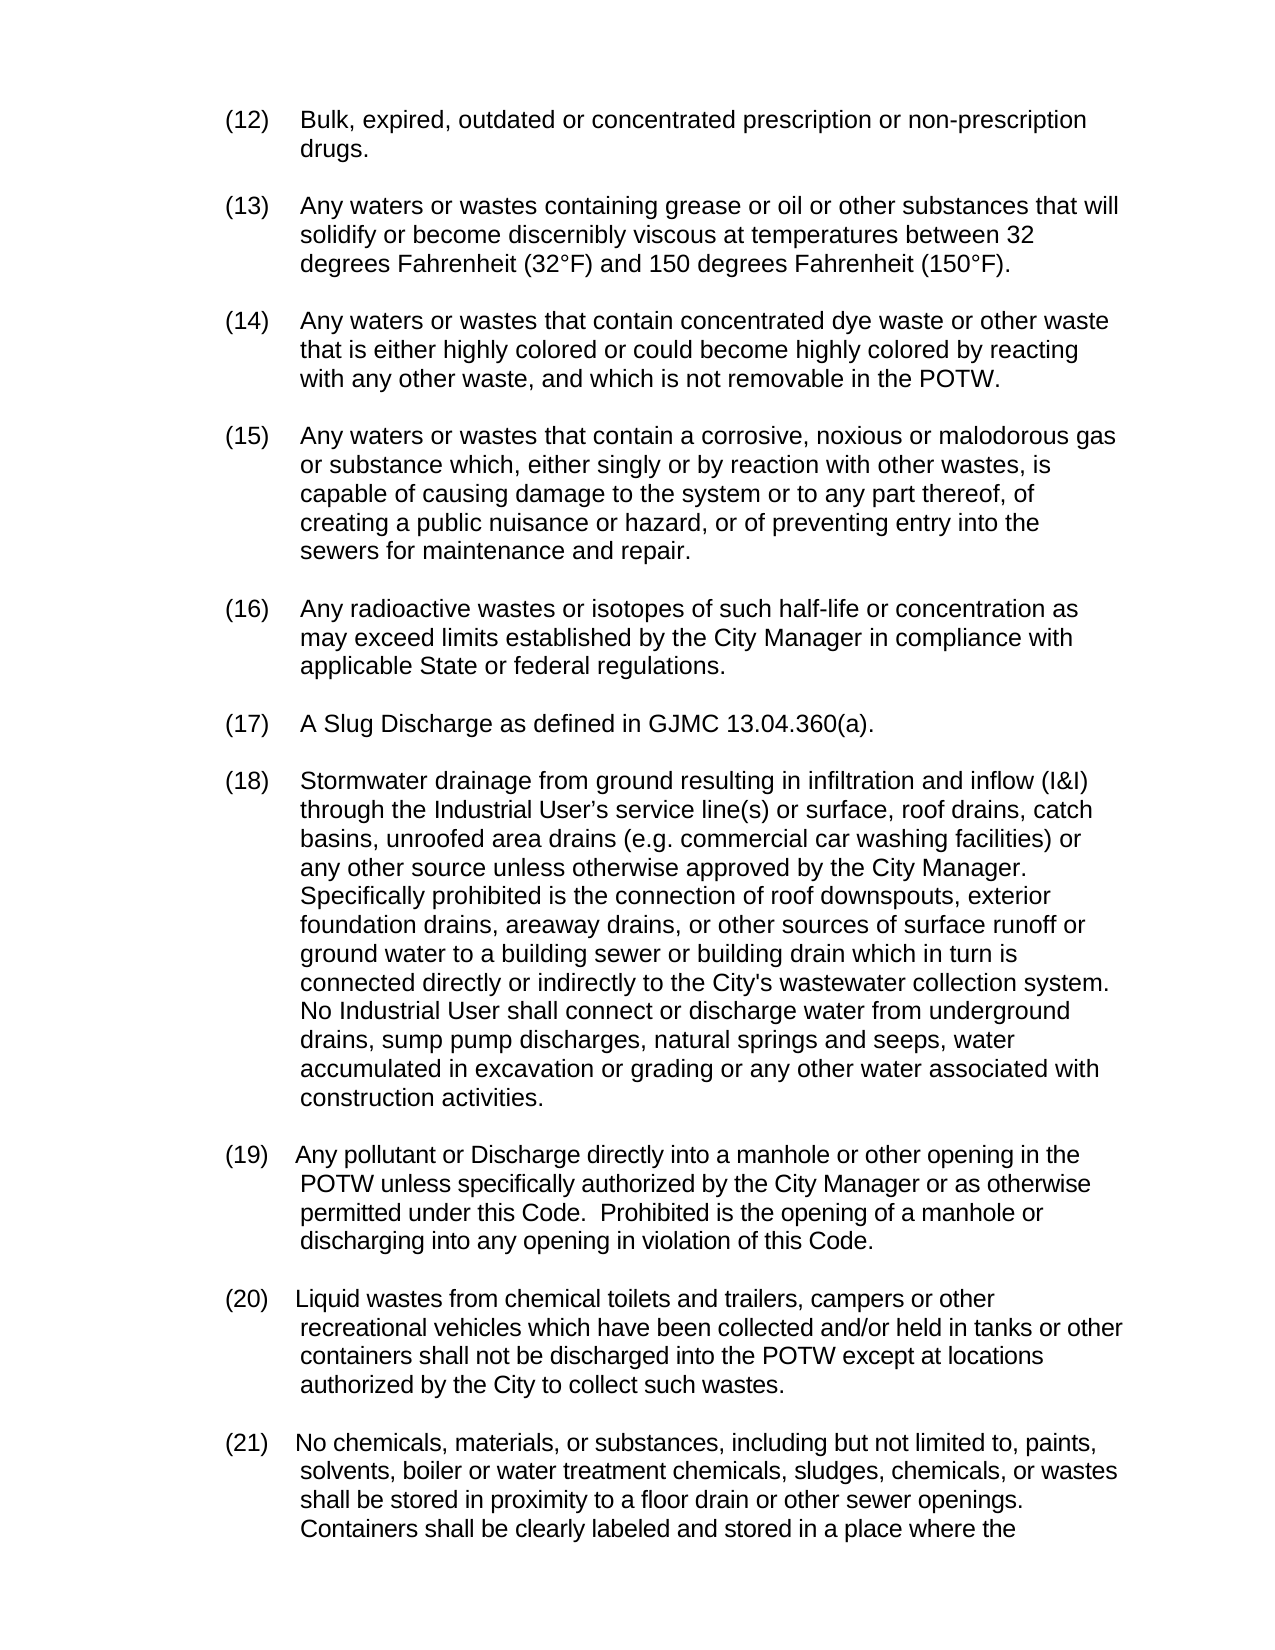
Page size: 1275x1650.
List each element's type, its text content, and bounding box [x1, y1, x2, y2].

text (15) Any waters or wastes that contain a corrosive, noxious or malodorous gas or substance which, either singly or by reaction with other wastes, is capable of causing damage to the system or to any part thereof, of creating a public nuisance or hazard, or of preventing entry into the sewers for maintenance and repair. [225, 421, 1125, 565]
text drugs. [300, 134, 1125, 162]
text (20) Liquid wastes from chemical toilets and trailers, campers or other recreational vehicles which have been collected and/or held in tanks or other containers shall not be discharged into the POTW except at locations authorized by the City to collect such wastes. [225, 1284, 1125, 1399]
text (13) Any waters or wastes containing grease or oil or other substances that will solidify or become discernibly viscous at temperatures between 32 degrees Fahrenheit (32°F) and 150 degrees Fahrenheit (150°F). [225, 191, 1125, 277]
text (16) Any radioactive wastes or isotopes of such half-life or concentration as may exceed limits established by the City Manager in compliance with applicable State or federal regulations. [225, 594, 1125, 680]
text (14) Any waters or wastes that contain concentrated dye waste or other waste that is either highly colored or could become highly colored by reacting with any other waste, and which is not removable in the POTW. [225, 306, 1125, 392]
text (19) Any pollutant or Discharge directly into a manhole or other opening in the POTW unless specifically authorized by the City Manager or as otherwise permitted under this Code. Prohibited is the opening of a manhole or discharging into any opening in violation of this Code. [225, 1140, 1125, 1255]
text (18) Stormwater drainage from ground resulting in infiltration and inflow (I&I) through the Industrial User’s service line(s) or surface, roof drains, catch basins, unroofed area drains (e.g. commercial car washing facilities) or any other source unless otherwise approved by the City Manager. Specifically prohibited is the connection of roof downspouts, exterior foundation drains, areaway drains, or other sources of surface runoff or ground water to a building sewer or building drain which in turn is connected directly or indirectly to the City's wastewater collection system. No Industrial User shall connect or discharge water from underground drains, sump pump discharges, natural springs and seeps, water accumulated in excavation or grading or any other water associated with construction activities. [225, 766, 1125, 1111]
text (12) Bulk, expired, outdated or concentrated prescription or non-prescription [225, 105, 1125, 134]
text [225, 1427, 1125, 1542]
text (17) A Slug Discharge as defined in GJMC 13.04.360(a). [225, 709, 1125, 737]
